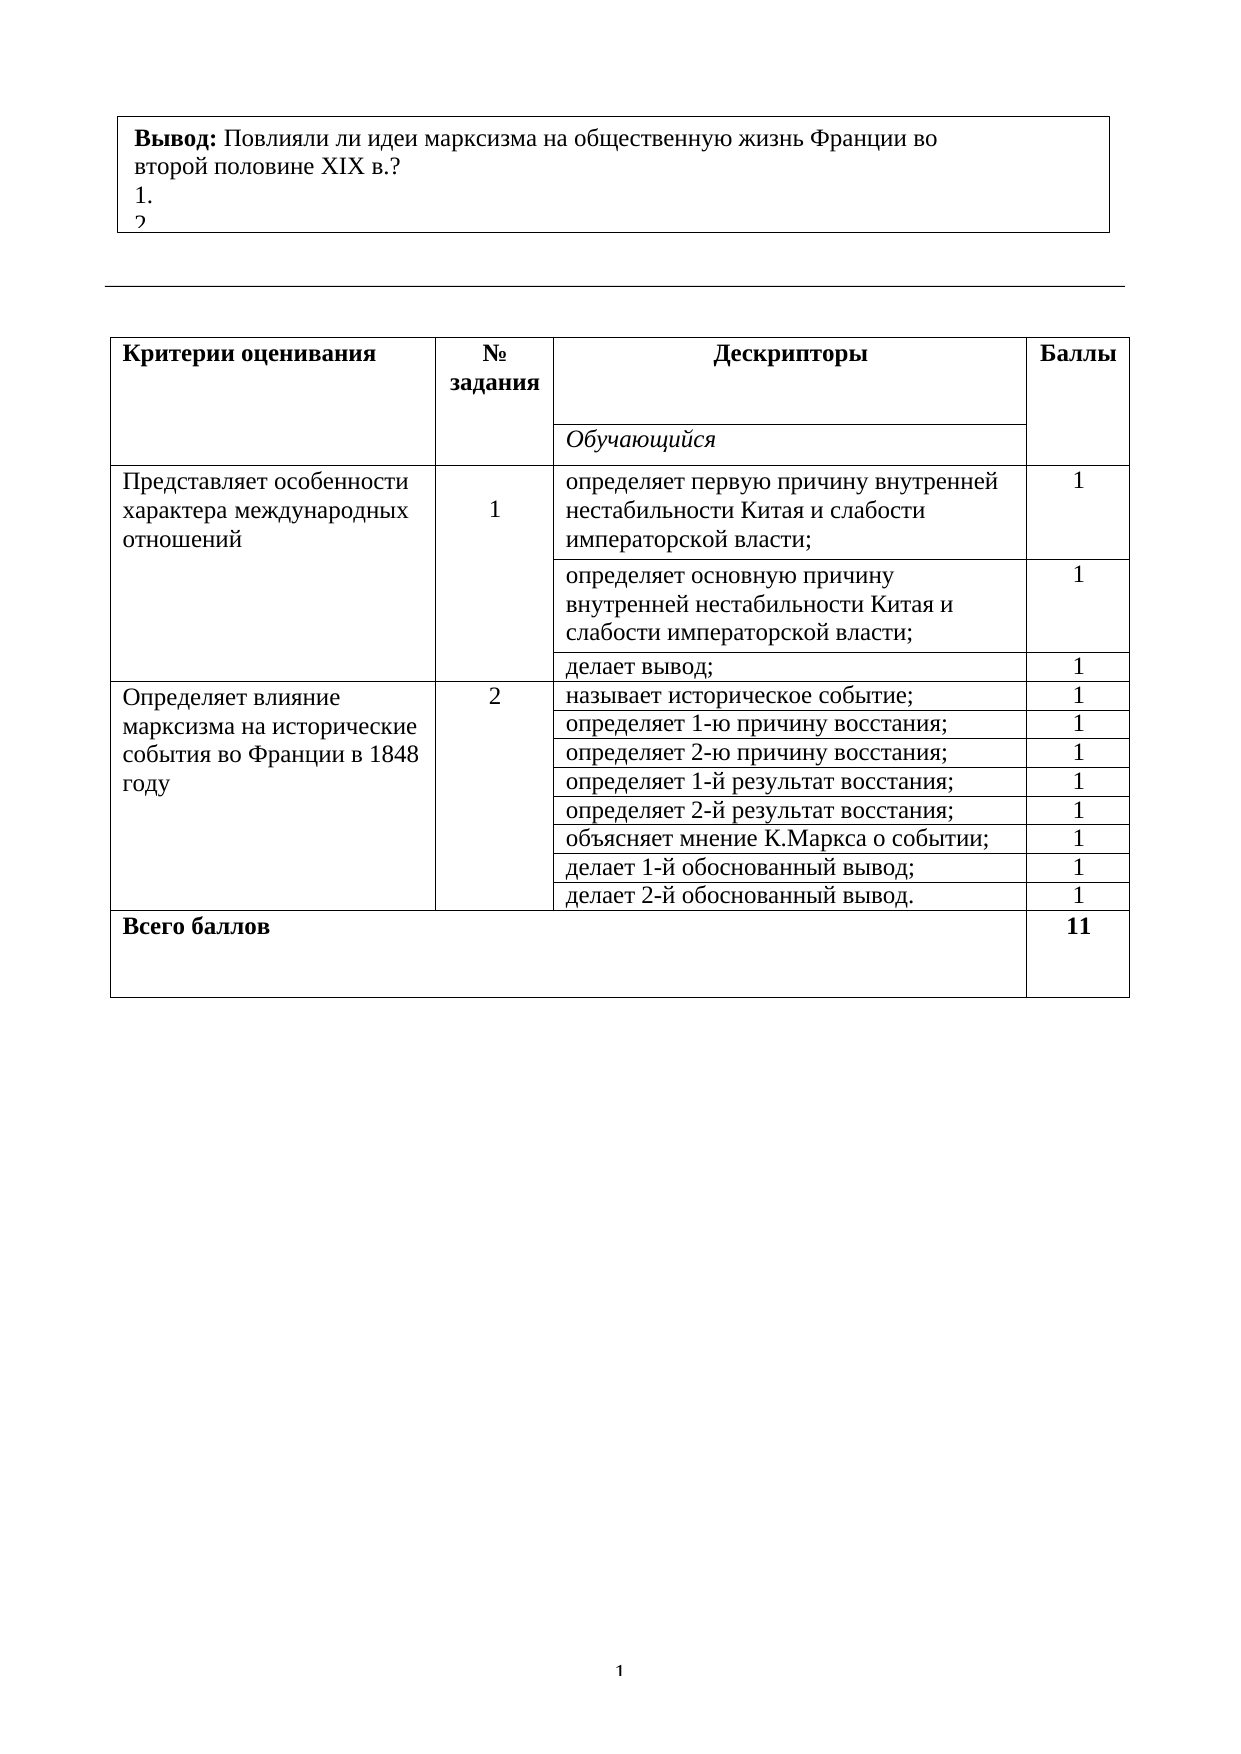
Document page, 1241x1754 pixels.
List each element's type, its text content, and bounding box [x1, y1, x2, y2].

table_cell определяет первую причину внутренней нестабильности Китая и слабости императорской власти; [554, 466, 1026, 559]
table_header Дескрипторы [554, 338, 1026, 424]
table_cell 1 [1027, 797, 1129, 824]
table_cell Представляет особенности характера международных отношений [111, 466, 435, 681]
table_header Критерии оценивания [111, 338, 435, 465]
table_cell 11 [1027, 911, 1129, 997]
table_cell делает 2-й обоснованный вывод. [554, 883, 1026, 910]
table_cell определяет 1-й результат восстания; [554, 768, 1026, 796]
table_cell 1 [1027, 768, 1129, 796]
table_cell 1 [1027, 739, 1129, 767]
table_cell делает вывод; [554, 653, 1026, 681]
table_header Баллы [1027, 338, 1129, 465]
table_cell Обучающийся [554, 425, 1026, 465]
table_cell определяет основную причину внутренней нестабильности Китая и слабости императорской власти; [554, 560, 1026, 652]
table_cell Всего баллов [111, 911, 1026, 997]
table_cell объясняет мнение К.Маркса о событии; [554, 825, 1026, 853]
table_cell 1 [1027, 711, 1129, 738]
table_cell 1 [1027, 560, 1129, 652]
table_cell 1 [1027, 466, 1129, 559]
table_cell называет историческое событие; [554, 682, 1026, 709]
table_cell 1 [436, 466, 553, 681]
table_cell Определяет влияние марксизма на исторические события во Франции в 1848 году [111, 682, 435, 910]
table_header № задания [436, 338, 553, 465]
table_cell определяет 2-й результат восстания; [554, 797, 1026, 824]
table_cell 1 [1027, 825, 1129, 853]
table_cell 1 [1027, 883, 1129, 910]
table_cell определяет 1-ю причину восстания; [554, 711, 1026, 738]
table_cell делает 1-й обоснованный вывод; [554, 854, 1026, 882]
table_cell определяет 2-ю причину восстания; [554, 739, 1026, 767]
table_cell 1 [1027, 682, 1129, 709]
table_cell 1 [1027, 854, 1129, 882]
table_cell 2 [436, 682, 553, 910]
table_cell 1 [1027, 653, 1129, 681]
